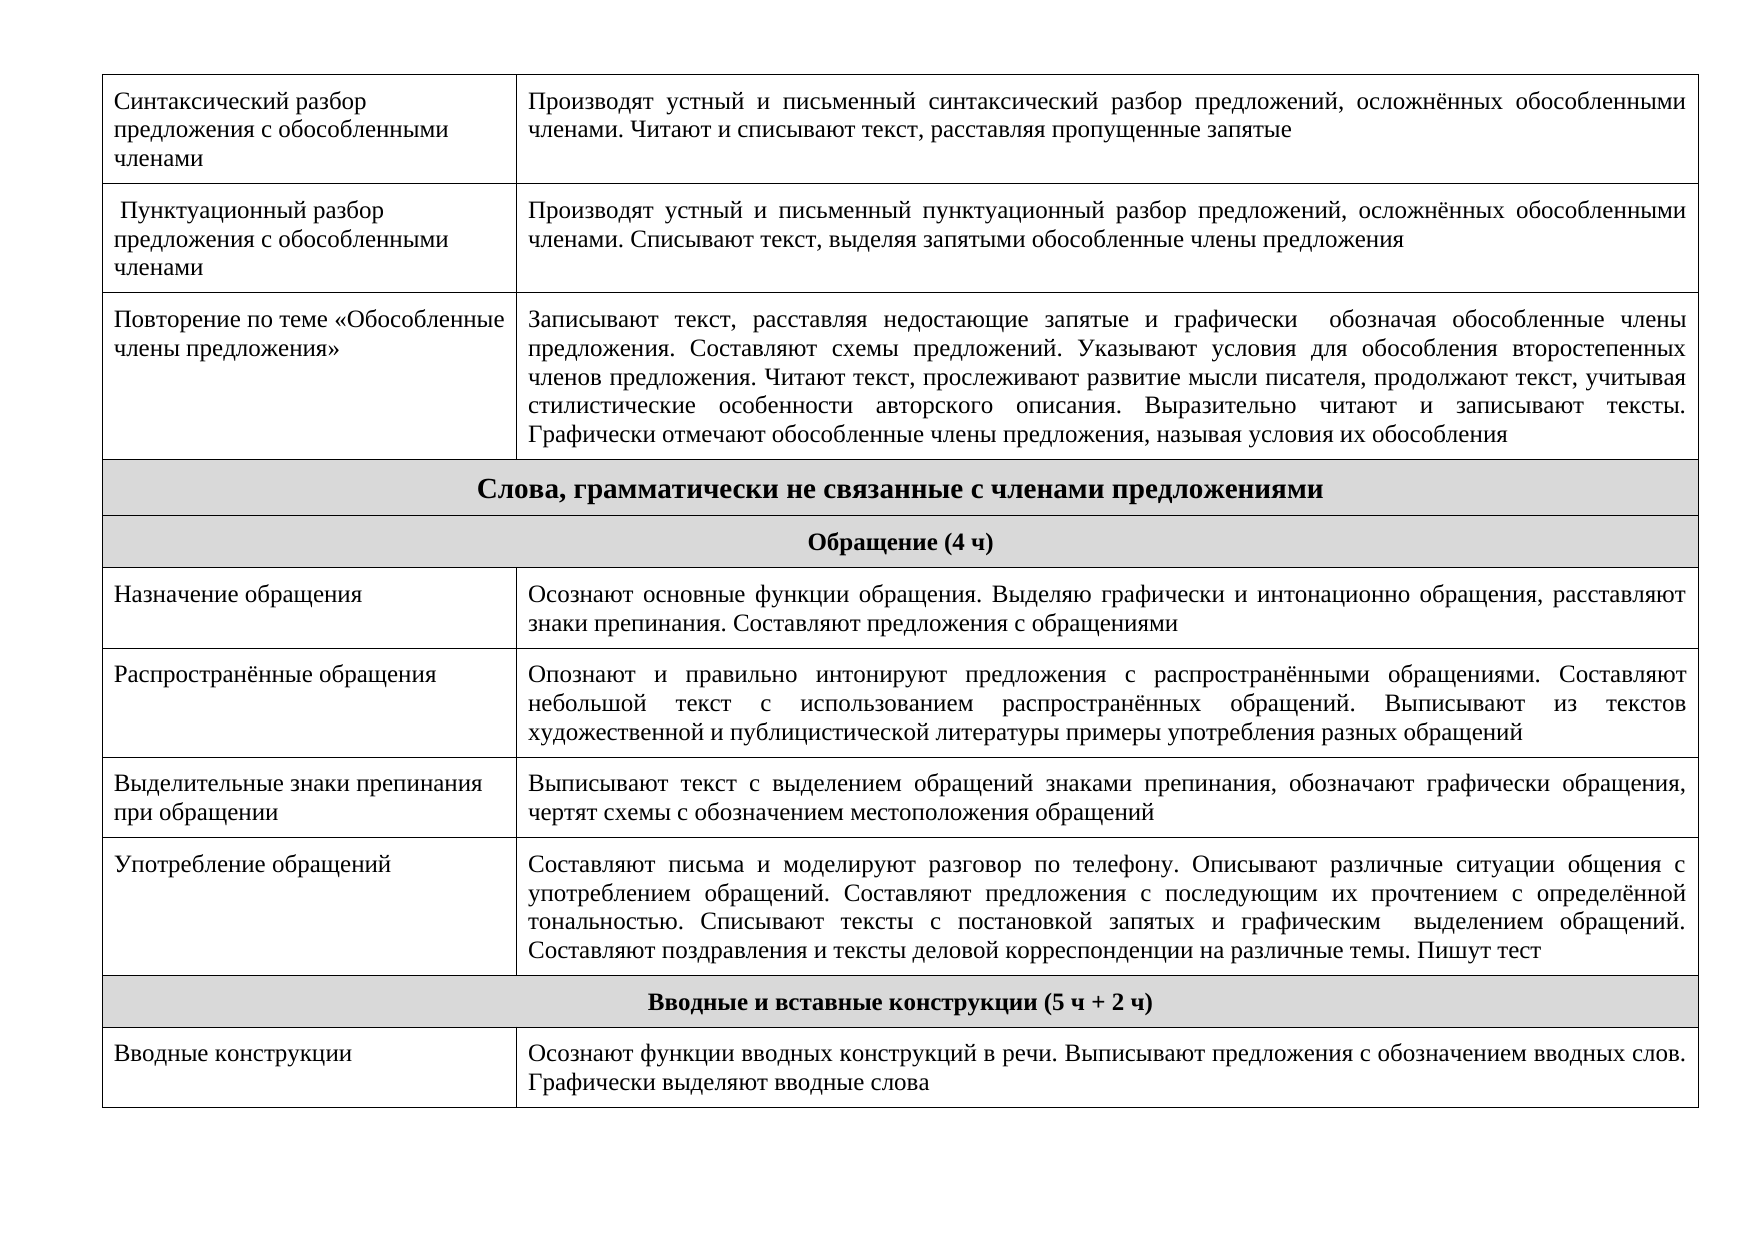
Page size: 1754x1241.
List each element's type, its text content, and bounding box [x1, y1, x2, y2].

table_cell Производят устный и письменный пунктуационный разбор предложений, осложнённых обособленными членами. Списывают текст, выделяя запятыми обособленные члены предложения [517, 184, 1698, 292]
table_cell Слова, грамматически не связанные с членами предложениями [103, 460, 1698, 515]
table_cell Выделительные знаки препинания при обращении [103, 758, 516, 837]
table_cell Вводные и вставные конструкции (5 ч + 2 ч) [103, 976, 1698, 1027]
table_cell Назначение обращения [103, 568, 516, 647]
table_cell Производят устный и письменный синтаксический разбор предложений, осложнённых обособленными членами. Читают и списывают текст, расставляя пропущенные запятые [517, 75, 1698, 183]
table_cell Вводные конструкции [103, 1028, 516, 1107]
table_cell Осознают функции вводных конструкций в речи. Выписывают предложения с обозначением вводных слов. Графически выделяют вводные слова [517, 1028, 1698, 1107]
table_cell Опознают и правильно интонируют предложения с распространёнными обращениями. Составляют небольшой текст с использованием распространённых обращений. Выписывают из текстов художественной и публицистической литературы примеры употребления разных обращений [517, 649, 1698, 757]
table_cell Распространённые обращения [103, 649, 516, 757]
table_cell Пунктуационный разбор предложения с обособленными членами [103, 184, 516, 292]
table_cell Употребление обращений [103, 838, 516, 975]
table_cell Повторение по теме «Обособленные члены предложения» [103, 293, 516, 459]
table_cell Выписывают текст с выделением обращений знаками препинания, обозначают графически обращения, чертят схемы с обозначением местоположения обращений [517, 758, 1698, 837]
table_cell Записывают текст, расставляя недостающие запятые и графически обозначая обособленные члены предложения. Составляют схемы предложений. Указывают условия для обособления второстепенных членов предложения. Читают текст, прослеживают развитие мысли писателя, продолжают текст, учитывая стилистические особенности авторского описания. Выразительно читают и записывают тексты. Графически отмечают обособленные члены предложения, называя условия их обособления [517, 293, 1698, 459]
table_cell Составляют письма и моделируют разговор по телефону. Описывают различные ситуации общения с употреблением обращений. Составляют предложения с последующим их прочтением с определённой тональностью. Списывают тексты с постановкой запятых и графическим выделением обращений. Составляют поздравления и тексты деловой корреспонденции на различные темы. Пишут тест [517, 838, 1698, 975]
table_cell Осознают основные функции обращения. Выделяю графически и интонационно обращения, расставляют знаки препинания. Составляют предложения с обращениями [517, 568, 1698, 647]
table_cell Синтаксический разбор предложения с обособленными членами [103, 75, 516, 183]
table_cell Обращение (4 ч) [103, 516, 1698, 567]
